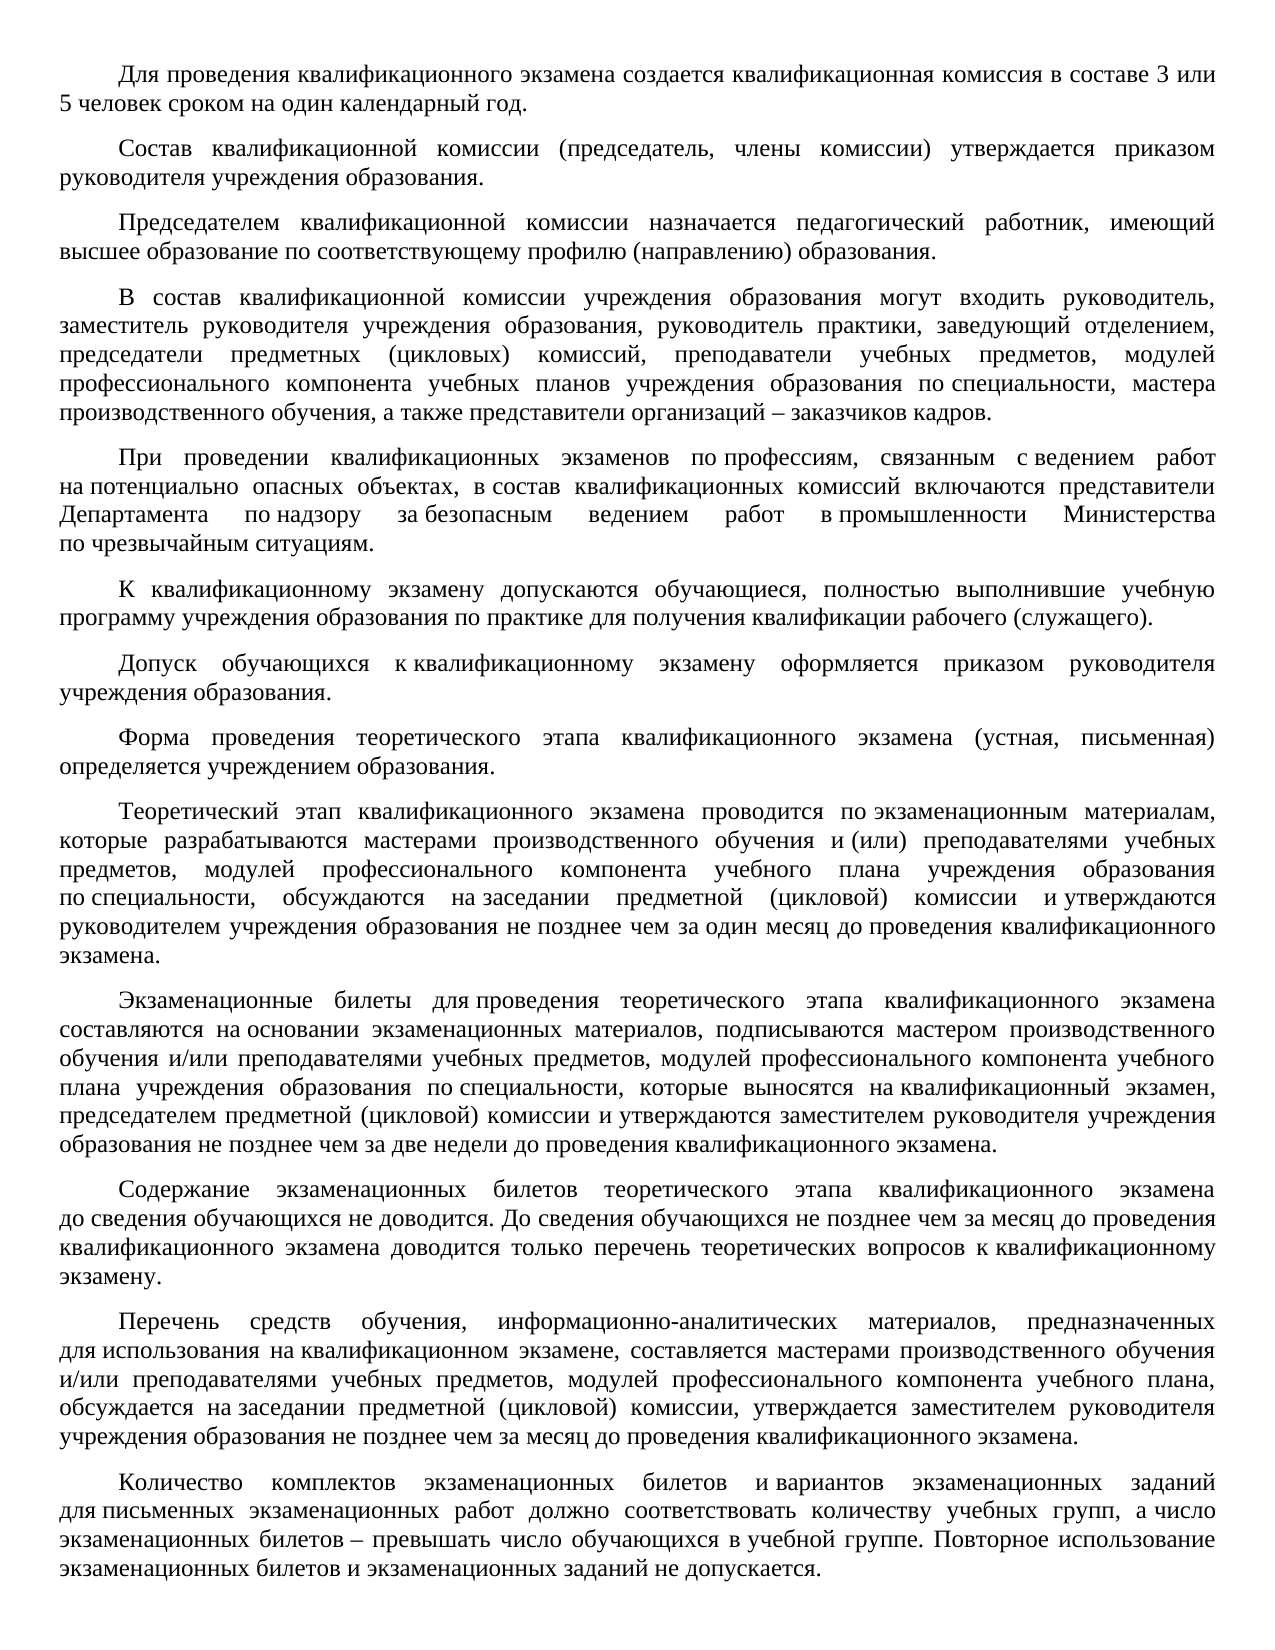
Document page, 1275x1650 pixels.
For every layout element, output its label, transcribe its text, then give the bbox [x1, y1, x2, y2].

text Перечень средств обучения, информационно-аналитических материалов, предназначенных для использования на квалификационном экзамене, составляется мастерами производственного обучения и/или преподавателями учебных предметов, модулей профессионального компонента учебного плана, обсуждается на заседании предметной (цикловой) комиссии, утверждается заместителем руководителя учреждения образования не позднее чем за месяц до проведения квалификационного экзамена. [59, 1306, 1216, 1450]
text Председателем квалификационной комиссии назначается педагогический работник, имеющий высшее образование по соответствующему профилю (направлению) образования. [59, 207, 1216, 265]
text Теоретический этап квалификационного экзамена проводится по экзаменационным материалам, которые разрабатываются мастерами производственного обучения и (или) преподавателями учебных предметов, модулей профессионального компонента учебного плана учреждения образования по специальности, обсуждаются на заседании предметной (цикловой) комиссии и утверждаются руководителем учреждения образования не позднее чем за один месяц до проведения квалификационного экзамена. [59, 796, 1216, 969]
text Количество комплектов экзаменационных билетов и вариантов экзаменационных заданий для письменных экзаменационных работ должно соответствовать количеству учебных групп, а число экзаменационных билетов – превышать число обучающихся в учебной группе. Повторное использование экзаменационных билетов и экзаменационных заданий не допускается. [59, 1467, 1216, 1582]
text Для проведения квалификационного экзамена создается квалификационная комиссия в составе 3 или 5 человек сроком на один календарный год. [59, 59, 1216, 117]
text К квалификационному экзамену допускаются обучающиеся, полностью выполнившие учебную программу учреждения образования по практике для получения квалификации рабочего (служащего). [59, 574, 1216, 631]
text При проведении квалификационных экзаменов по профессиям, связанным с ведением работ на потенциально опасных объектах, в состав квалификационных комиссий включаются представители Департамента по надзору за безопасным ведением работ в промышленности Министерства по чрезвычайным ситуациям. [59, 442, 1216, 557]
text Содержание экзаменационных билетов теоретического этапа квалификационного экзамена до сведения обучающихся не доводится. До сведения обучающихся не позднее чем за месяц до проведения квалификационного экзамена доводится только перечень теоретических вопросов к квалификационному экзамену. [59, 1174, 1216, 1289]
text Состав квалификационной комиссии (председатель, члены комиссии) утверждается приказом руководителя учреждения образования. [59, 133, 1216, 191]
text Допуск обучающихся к квалификационному экзамену оформляется приказом руководителя учреждения образования. [59, 648, 1216, 705]
text Экзаменационные билеты для проведения теоретического этапа квалификационного экзамена составляются на основании экзаменационных материалов, подписываются мастером производственного обучения и/или преподавателями учебных предметов, модулей профессионального компонента учебного плана учреждения образования по специальности, которые выносятся на квалификационный экзамен, председателем предметной (цикловой) комиссии и утверждаются заместителем руководителя учреждения образования не позднее чем за две недели до проведения квалификационного экзамена. [59, 985, 1216, 1158]
text Форма проведения теоретического этапа квалификационного экзамена (устная, письменная) определяется учреждением образования. [59, 722, 1216, 779]
text В состав квалификационной комиссии учреждения образования могут входить руководитель, заместитель руководителя учреждения образования, руководитель практики, заведующий отделением, председатели предметных (цикловых) комиссий, преподаватели учебных предметов, модулей профессионального компонента учебных планов учреждения образования по специальности, мастера производственного обучения, а также представители организаций – заказчиков кадров. [59, 282, 1216, 425]
